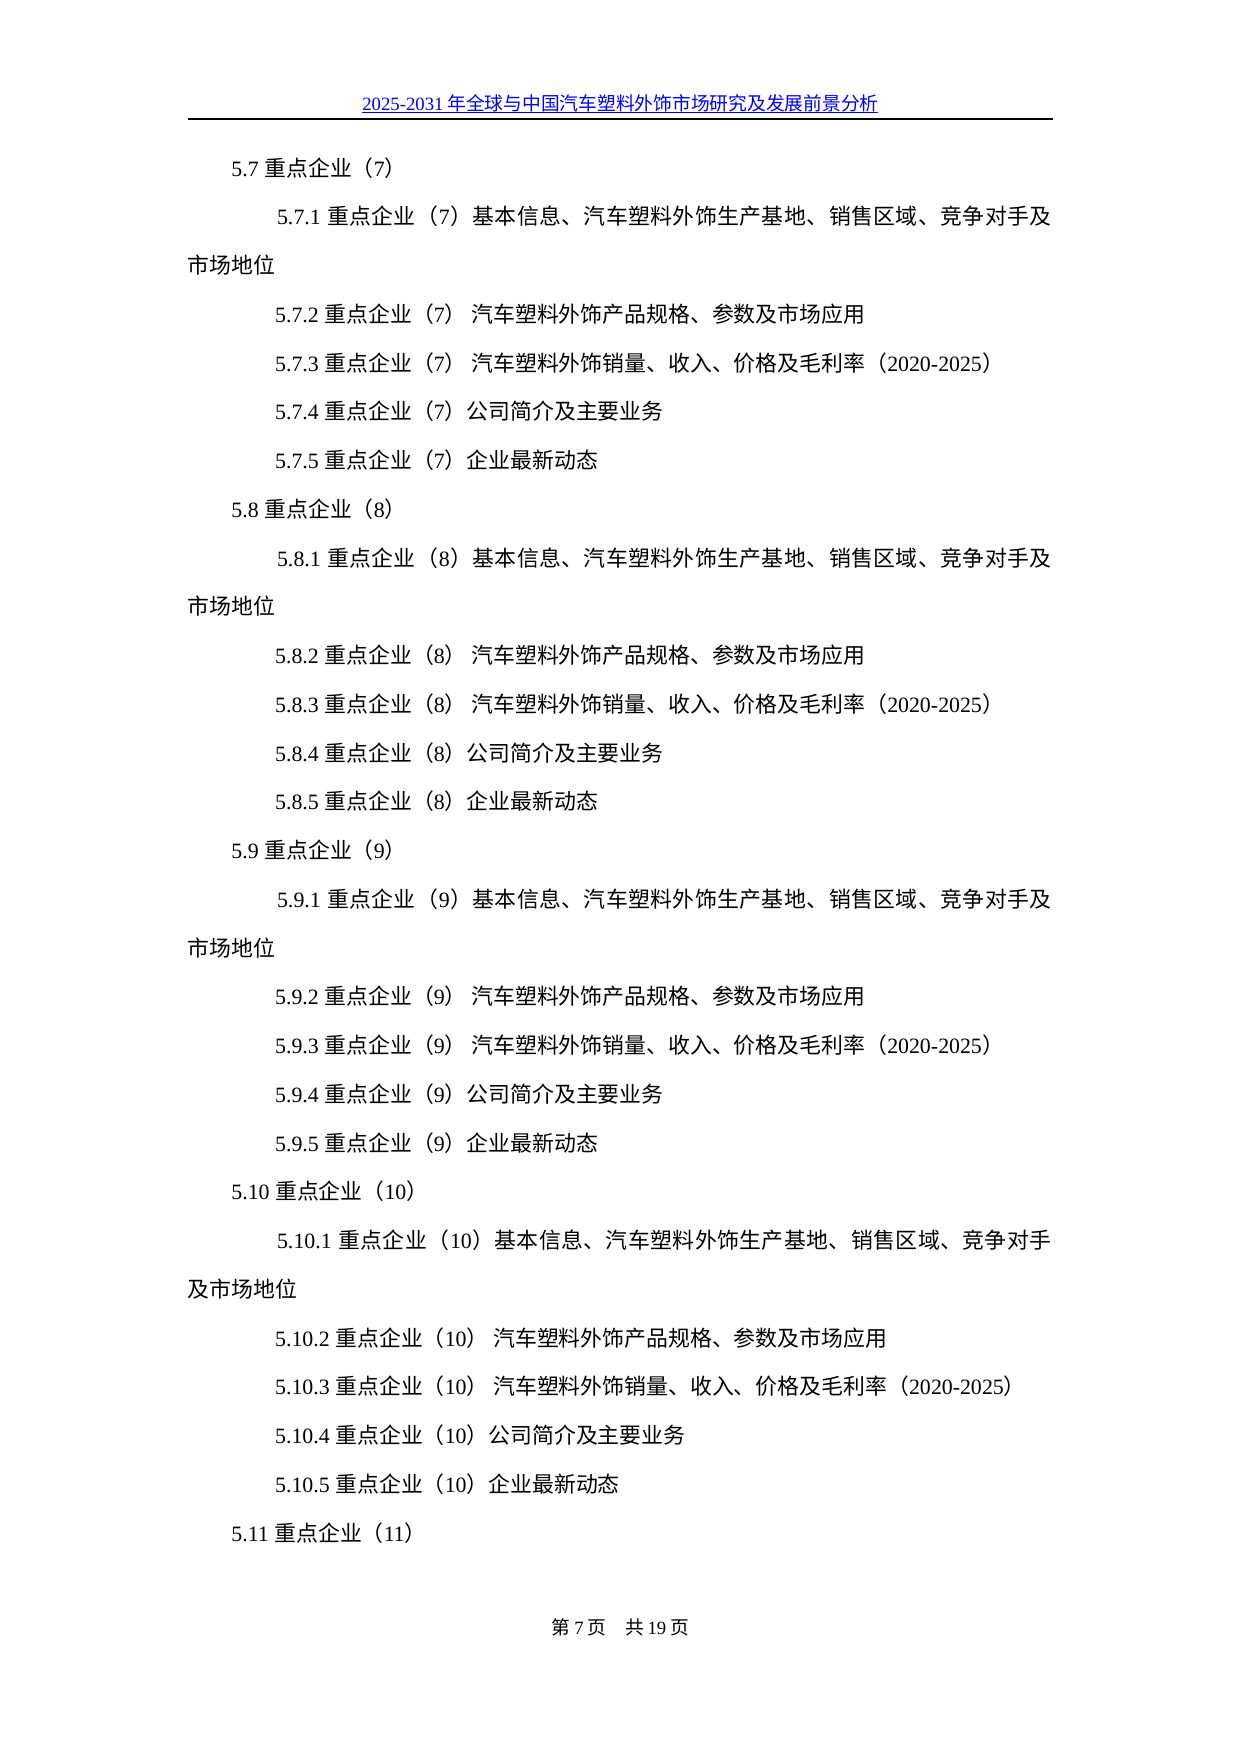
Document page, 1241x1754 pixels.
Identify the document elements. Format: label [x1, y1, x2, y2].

text [187, 150, 1053, 1548]
